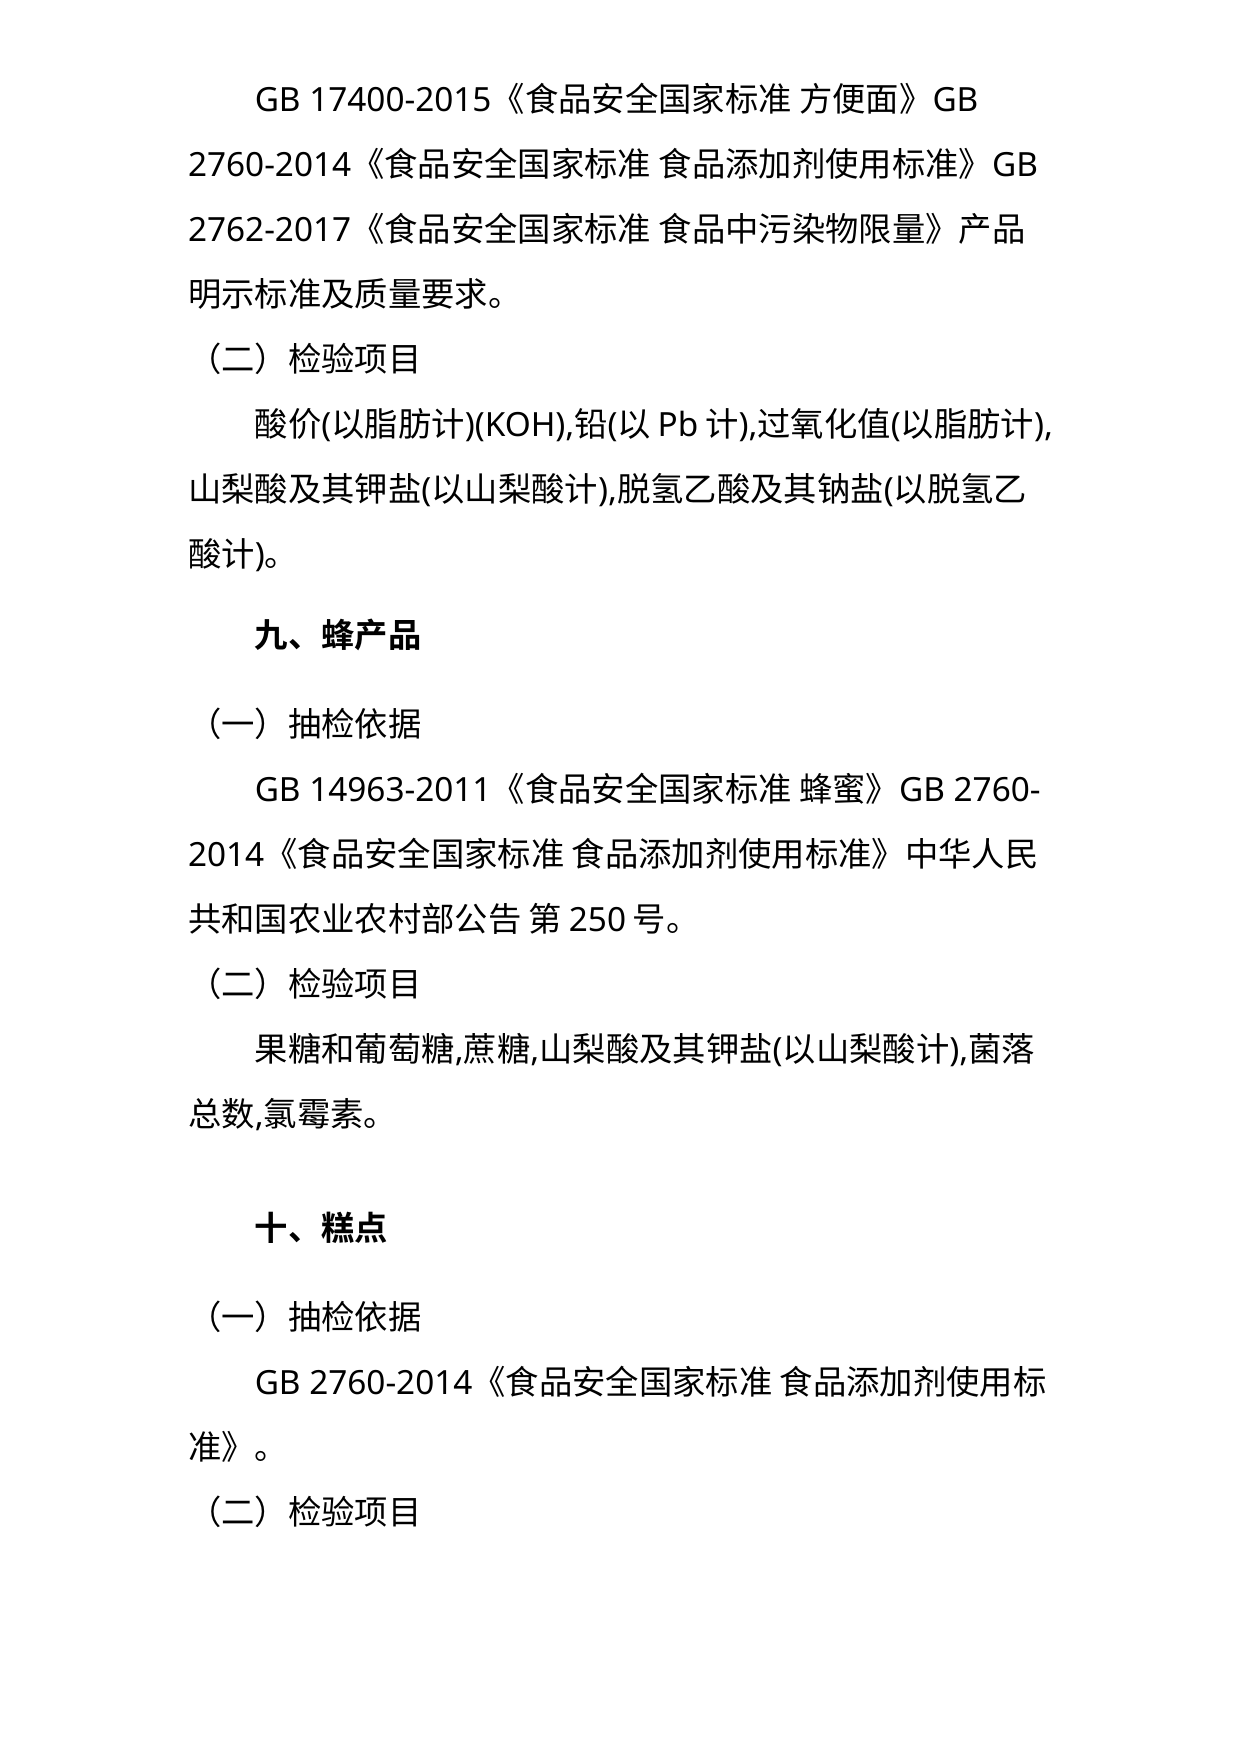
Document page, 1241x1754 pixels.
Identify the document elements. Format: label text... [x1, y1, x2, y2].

subtitle 糕点 [211, 1193, 1052, 1258]
text （二）检验项目 [188, 950, 1052, 1015]
text （一）抽检依据 [188, 690, 1052, 755]
text （二）检验项目 [188, 1478, 1052, 1543]
text 果糖和葡萄糖,蔗糖,山梨酸及其钾盐(以山梨酸计),菌落总数,氯霉素。 [188, 1015, 1052, 1145]
text GB 2760-2014《食品安全国家标准 食品添加剂使用标准》。 [188, 1348, 1052, 1478]
text GB 14963-2011《食品安全国家标准 蜂蜜》GB 2760-2014《食品安全国家标准 食品添加剂使用标准》中华人民共和国农业农村部公告 第250号。 [188, 755, 1052, 950]
text GB 17400-2015《食品安全国家标准 方便面》GB 2760-2014《食品安全国家标准 食品添加剂使用标准》GB 2762-2017《食品安全国家标准 食品中污染物限量》产品明示标准及质量要求。 [188, 64, 1052, 324]
text （一）抽检依据 [188, 1283, 1052, 1348]
text 酸价(以脂肪计)(KOH),铅(以Pb计),过氧化值(以脂肪计),山梨酸及其钾盐(以山梨酸计),脱氢乙酸及其钠盐(以脱氢乙酸计)。 [188, 389, 1052, 584]
subtitle 蜂产品 [211, 601, 1052, 666]
text （二）检验项目 [188, 324, 1052, 389]
